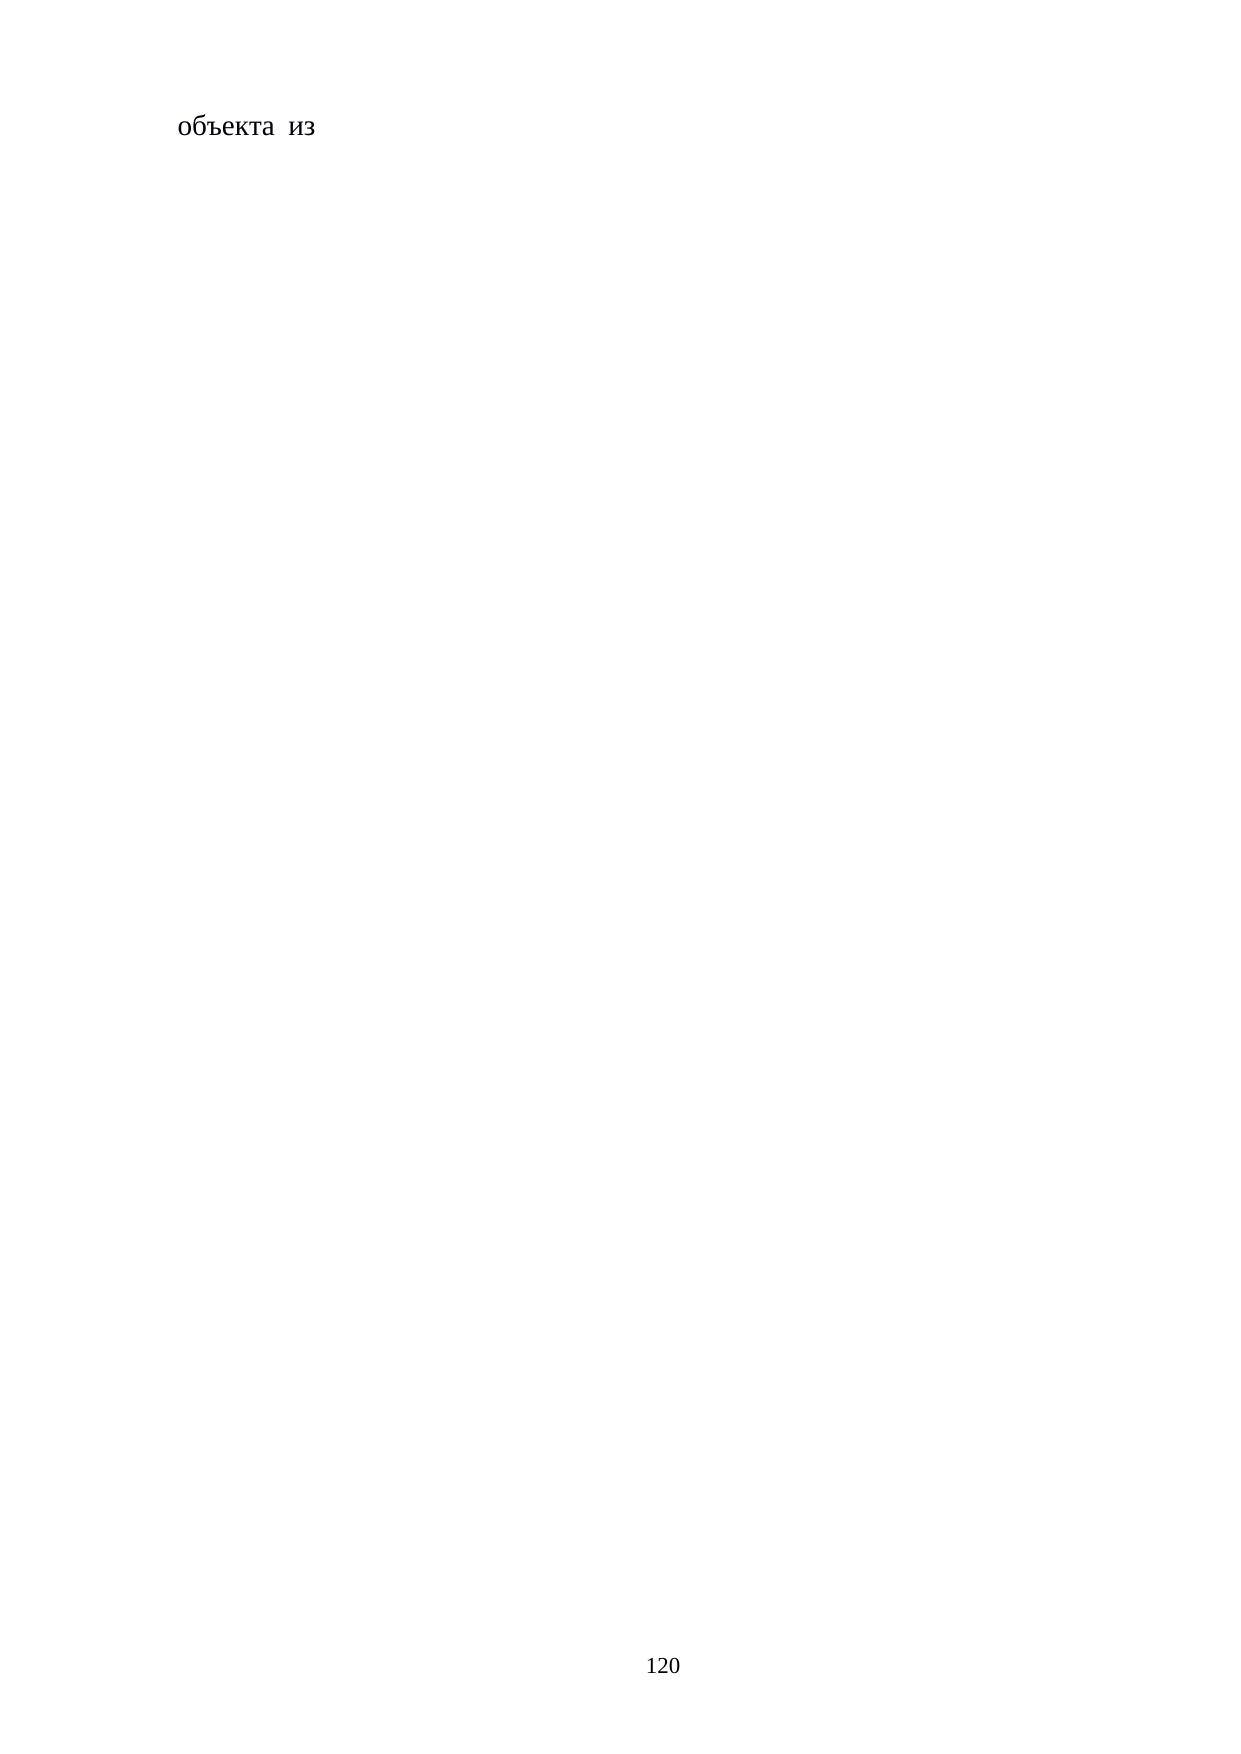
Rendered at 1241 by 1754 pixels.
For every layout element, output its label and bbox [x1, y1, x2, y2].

text [177, 108, 1152, 142]
